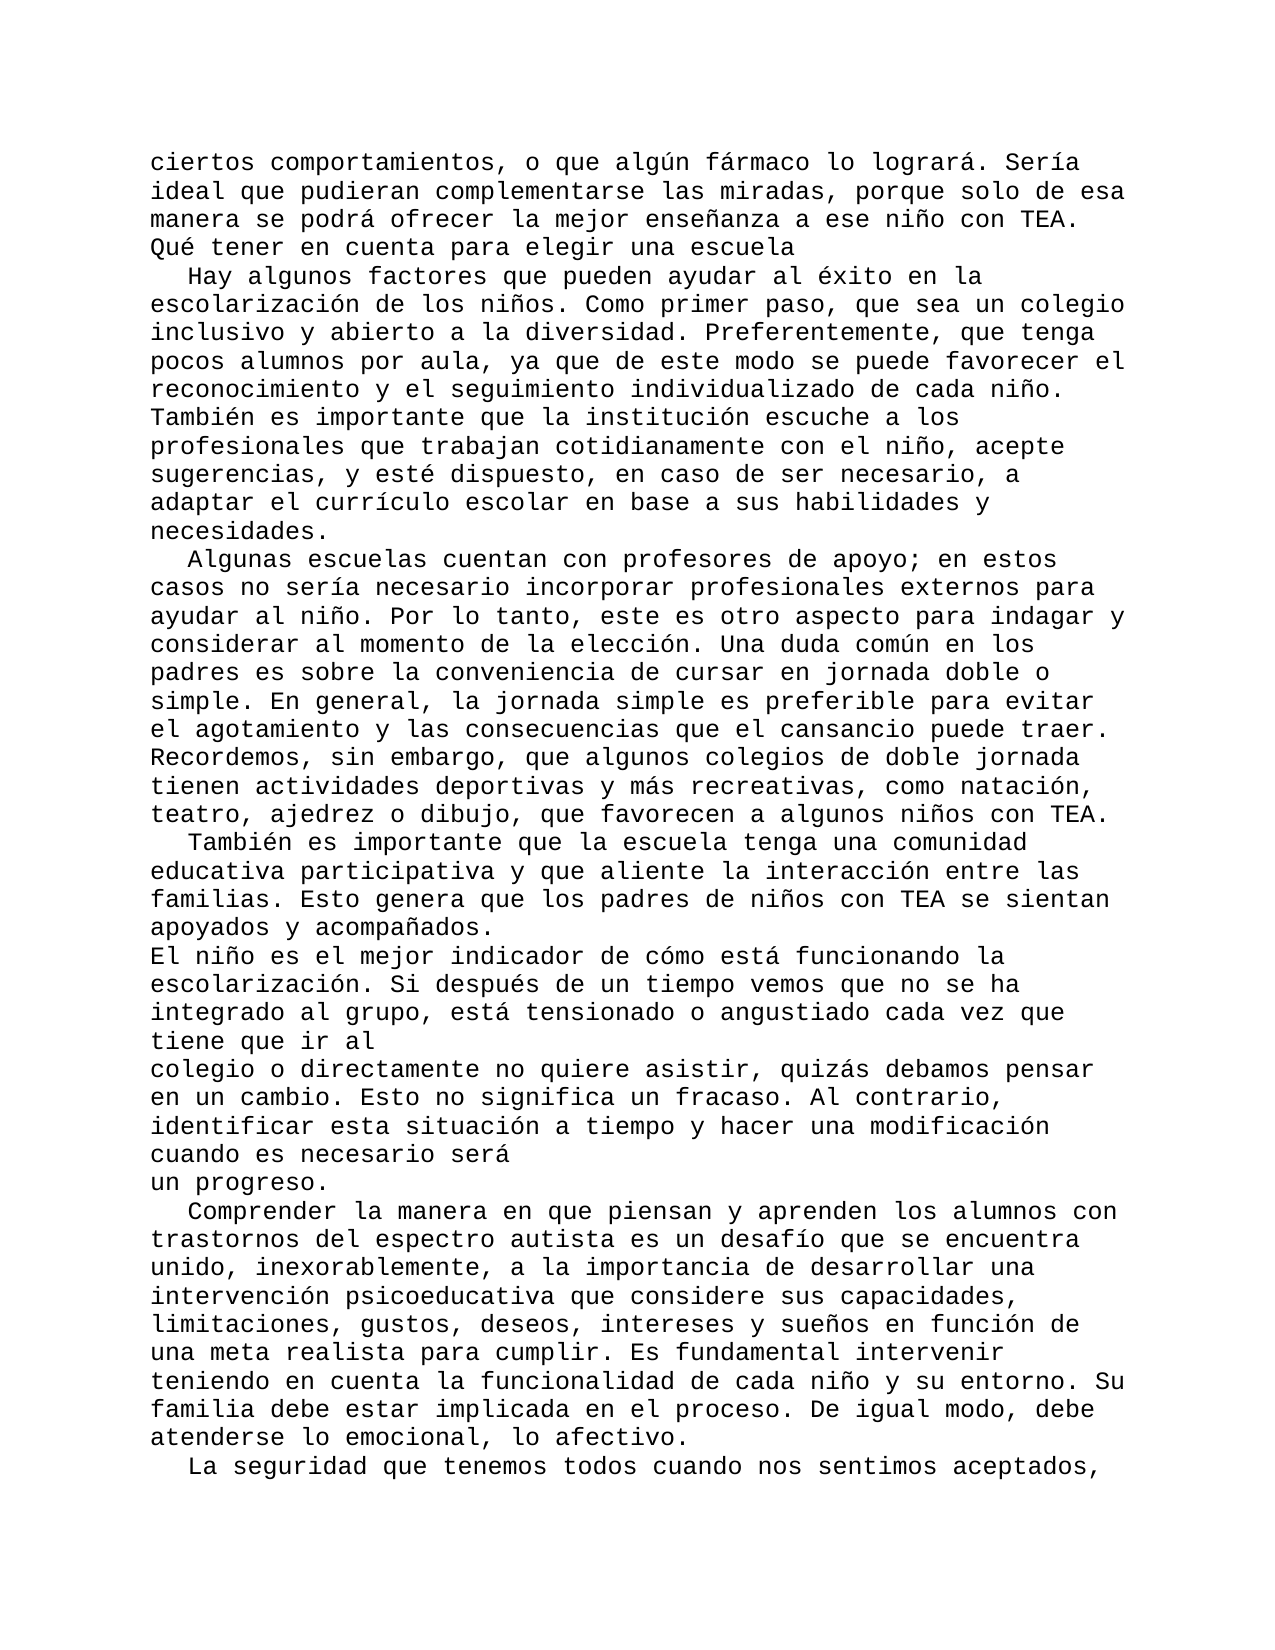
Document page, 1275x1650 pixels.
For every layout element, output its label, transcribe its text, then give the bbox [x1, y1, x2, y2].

text un progreso. [150, 1170, 1125, 1198]
text Qué tener en cuenta para elegir una escuela [150, 235, 1125, 263]
text Comprender la manera en que piensan y aprenden los alumnos con trastornos del espectro autista es un desafío que se encuentra unido, inexorablemente, a la importancia de desarrollar una intervención psicoeducativa que considere sus capacidades, limitaciones, gustos, deseos, intereses y sueños en función de una meta realista para cumplir. Es fundamental intervenir teniendo en cuenta la funcionalidad de cada niño y su entorno. Su familia debe estar implicada en el proceso. De igual modo, debe atenderse lo emocional, lo afectivo. [150, 1198, 1125, 1453]
text Algunas escuelas cuentan con profesores de apoyo; en estos casos no sería necesario incorporar profesionales externos para ayudar al niño. Por lo tanto, este es otro aspecto para indagar y considerar al momento de la elección. Una duda común en los padres es sobre la conveniencia de cursar en jornada doble o simple. En general, la jornada simple es preferible para evitar el agotamiento y las consecuencias que el cansancio puede traer. Recordemos, sin embargo, que algunos colegios de doble jornada tienen actividades deportivas y más recreativas, como natación, teatro, ajedrez o dibujo, que favorecen a algunos niños con TEA. [150, 547, 1125, 830]
text También es importante que la escuela tenga una comunidad educativa participativa y que aliente la interacción entre las familias. Esto genera que los padres de niños con TEA se sientan apoyados y acompañados. [150, 830, 1125, 943]
text El niño es el mejor indicador de cómo está funcionando la escolarización. Si después de un tiempo vemos que no se ha integrado al grupo, está tensionado o angustiado cada vez que tiene que ir al [150, 943, 1125, 1057]
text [150, 150, 1125, 235]
text colegio o directamente no quiere asistir, quizás debamos pensar en un cambio. Esto no significa un fracaso. Al contrario, identificar esta situación a tiempo y hacer una modificación cuando es necesario será [150, 1057, 1125, 1170]
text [150, 1453, 1125, 1482]
text Hay algunos factores que pueden ayudar al éxito en la escolarización de los niños. Como primer paso, que sea un colegio inclusivo y abierto a la diversidad. Preferentemente, que tenga pocos alumnos por aula, ya que de este modo se puede favorecer el reconocimiento y el seguimiento individualizado de cada niño. También es importante que la institución escuche a los profesionales que trabajan cotidianamente con el niño, acepte sugerencias, y esté dispuesto, en caso de ser necesario, a adaptar el currículo escolar en base a sus habilidades y necesidades. [150, 263, 1125, 547]
